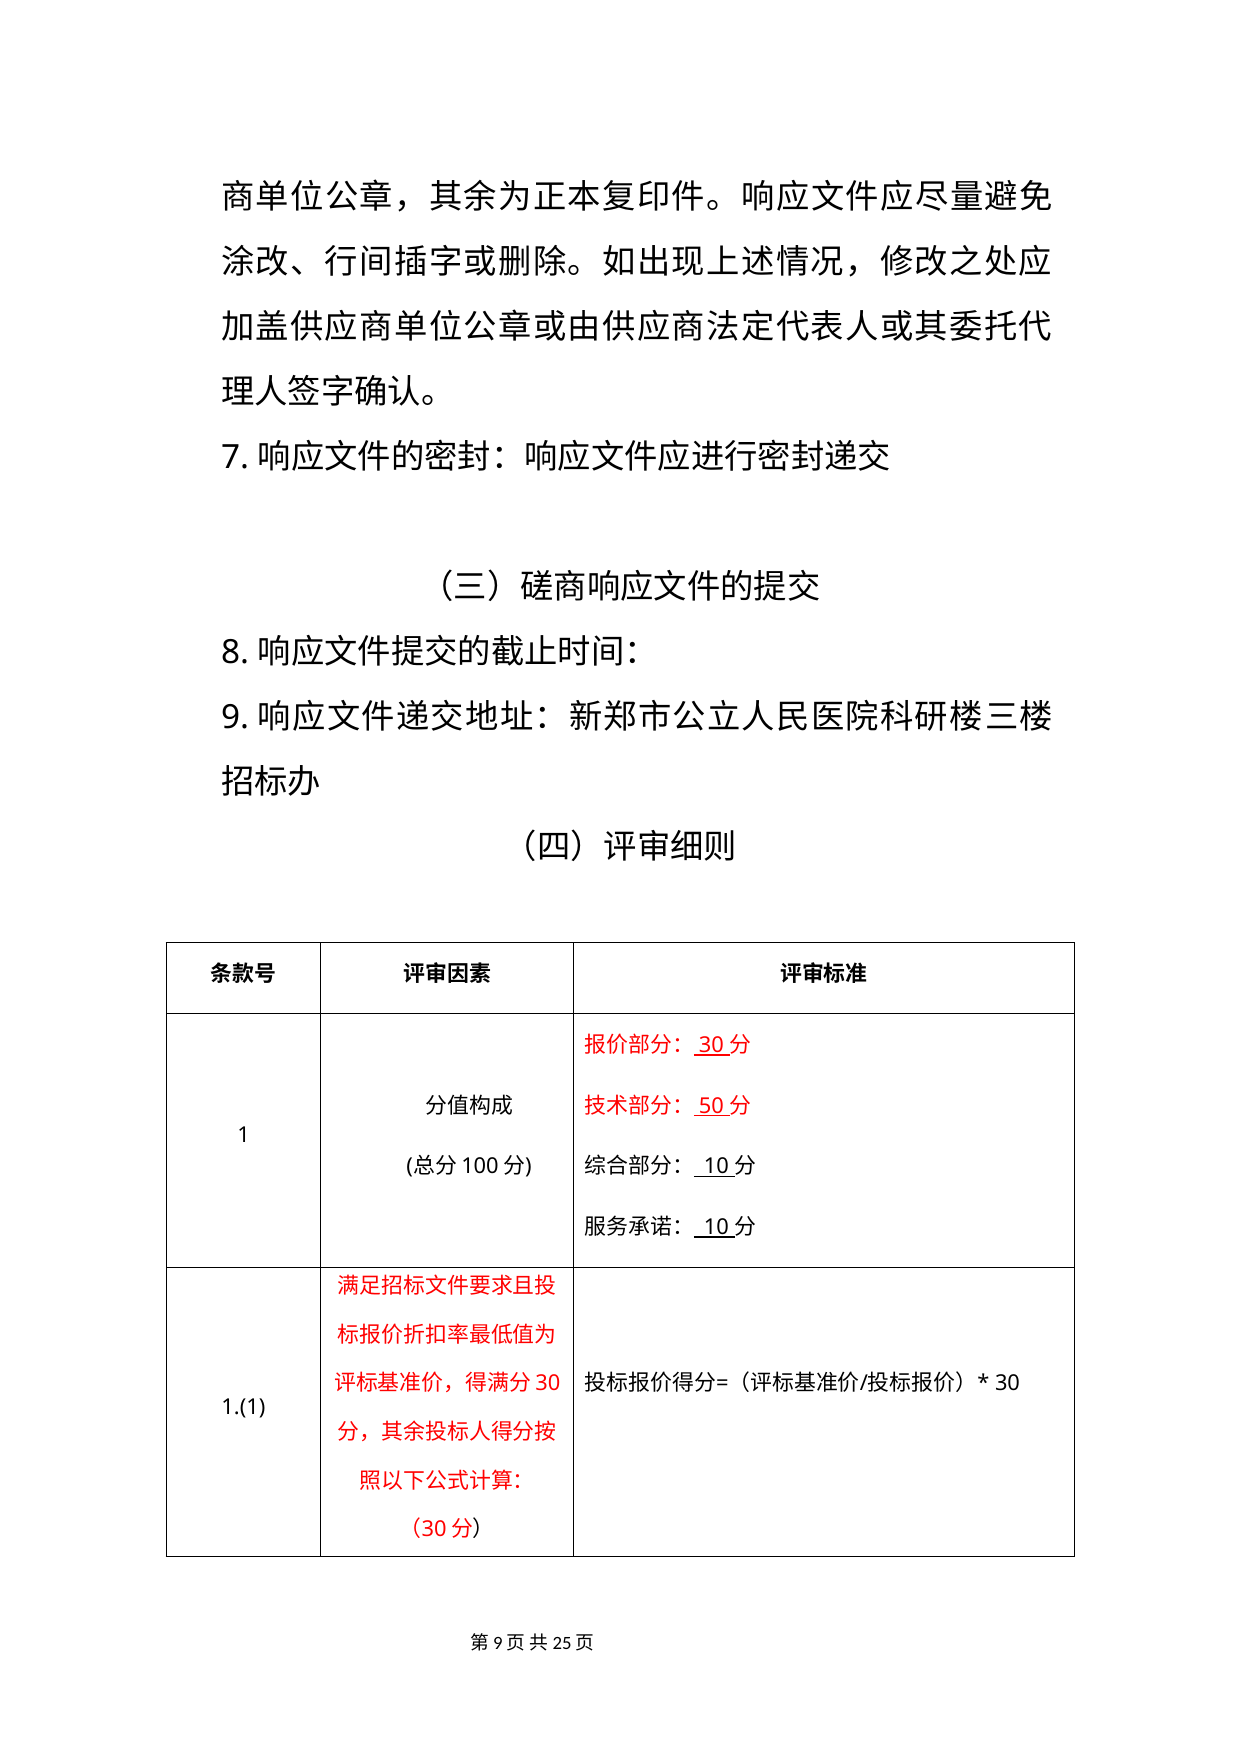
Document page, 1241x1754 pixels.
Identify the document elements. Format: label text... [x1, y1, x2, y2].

list 响应文件的密封：响应文件应进行密封递交 [221, 422, 1053, 487]
table_cell 投标报价得分=（评标基准价/投标报价）* 30 [574, 1268, 1074, 1556]
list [221, 162, 1053, 422]
table_header 评审标准 [574, 943, 1074, 1013]
table_cell 报价部分： 30 分 技术部分： 50 分 综合部分： 10 分 服务承诺： 10 分 [574, 1014, 1074, 1267]
list 响应文件提交的截止时间： [221, 617, 1053, 682]
table_header 评审因素 [321, 943, 573, 1013]
list 磋商响应文件的提交 [187, 552, 1053, 617]
list 评审细则 [187, 812, 1053, 877]
table_header 条款号 [167, 943, 320, 1013]
table_cell 1 [167, 1014, 320, 1267]
table_cell 满足招标文件要求且投标报价折扣率最低值为评标基准价，得满分30分，其余投标人得分按照以下公式计算： （30分） [321, 1268, 573, 1556]
table_cell 1.(1) [167, 1268, 320, 1556]
table_cell 分值构成 (总分100分) [321, 1014, 573, 1267]
list 响应文件递交地址：新郑市公立人民医院科研楼三楼招标办 [221, 682, 1053, 812]
